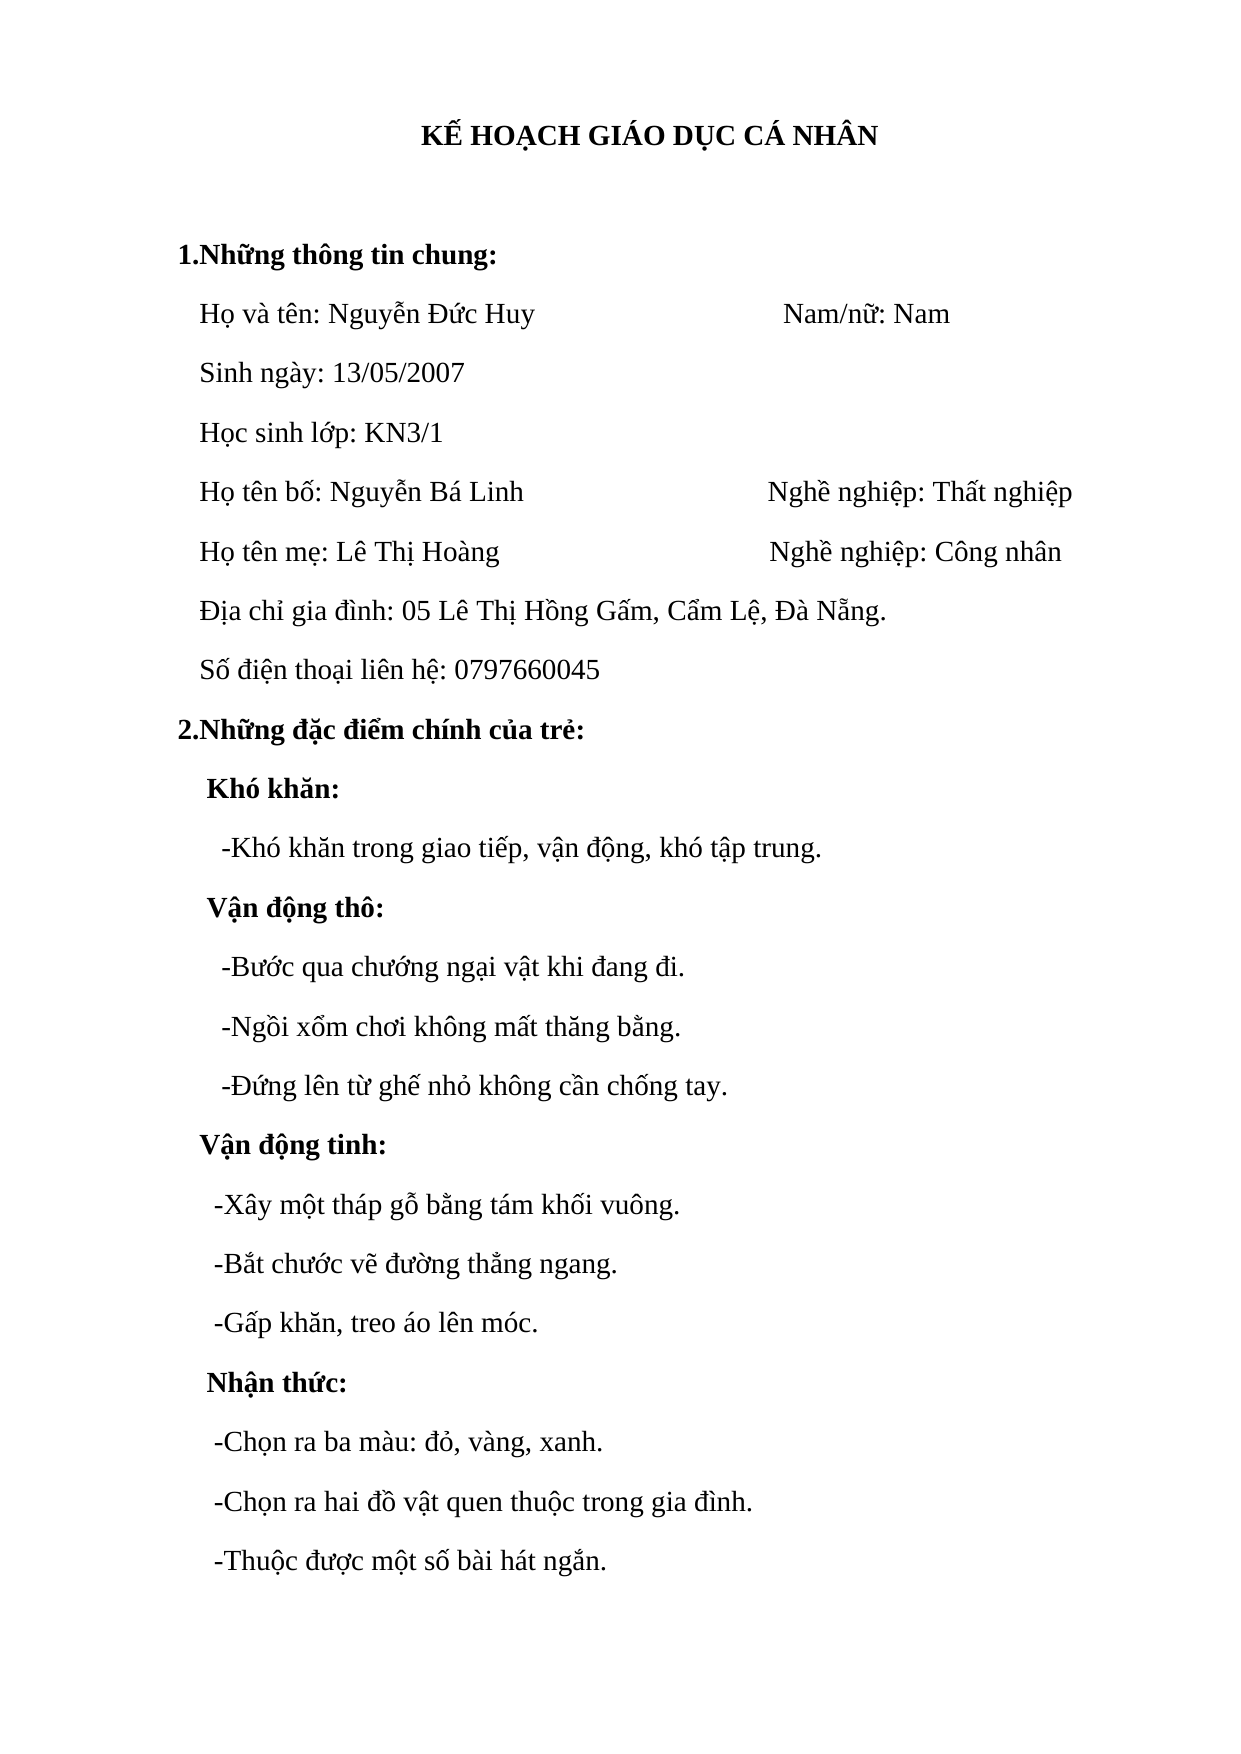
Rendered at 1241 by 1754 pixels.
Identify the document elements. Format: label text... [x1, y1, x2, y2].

text Vận động tinh: [177, 1127, 1122, 1161]
text Họ tên mẹ: Lê Thị Hoàng Nghề nghiệp: Công nhân [177, 534, 1122, 567]
text -Gấp khăn, treo áo lên móc. [177, 1306, 1122, 1339]
text Địa chỉ gia đình: 05 Lê Thị Hồng Gấm, Cẩm Lệ, Đà Nẵng. [177, 593, 1122, 627]
text Họ tên bố: Nguyễn Bá Linh Nghề nghiệp: Thất nghiệp [177, 474, 1122, 508]
text Học sinh lớp: KN3/1 [177, 415, 1122, 448]
text -Chọn ra ba màu: đỏ, vàng, xanh. [177, 1424, 1122, 1458]
text Họ và tên: Nguyễn Đức Huy Nam/nữ: Nam [177, 296, 1122, 330]
text -Chọn ra hai đồ vật quen thuộc trong gia đình. [177, 1484, 1122, 1517]
text Nhận thức: [177, 1365, 1122, 1398]
text -Bước qua chướng ngại vật khi đang đi. [177, 949, 1122, 983]
text Khó khăn: [177, 771, 1122, 805]
text -Đứng lên từ ghế nhỏ không cần chống tay. [177, 1068, 1122, 1102]
text -Ngồi xổm chơi không mất thăng bằng. [177, 1009, 1122, 1042]
text Vận động thô: [177, 890, 1122, 923]
text 1.Những thông tin chung: [177, 237, 1122, 270]
text Số điện thoại liên hệ: 0797660045 [177, 652, 1122, 686]
text -Bắt chước vẽ đường thẳng ngang. [177, 1246, 1122, 1280]
text -Khó khăn trong giao tiếp, vận động, khó tập trung. [177, 831, 1122, 864]
text 2.Những đặc điểm chính của trẻ: [177, 712, 1122, 745]
text Sinh ngày: 13/05/2007 [177, 356, 1122, 389]
text -Xây một tháp gỗ bằng tám khối vuông. [177, 1187, 1122, 1220]
text -Thuộc được một số bài hát ngắn. [177, 1543, 1122, 1577]
text KẾ HOẠCH GIÁO DỤC CÁ NHÂN [177, 118, 1122, 152]
